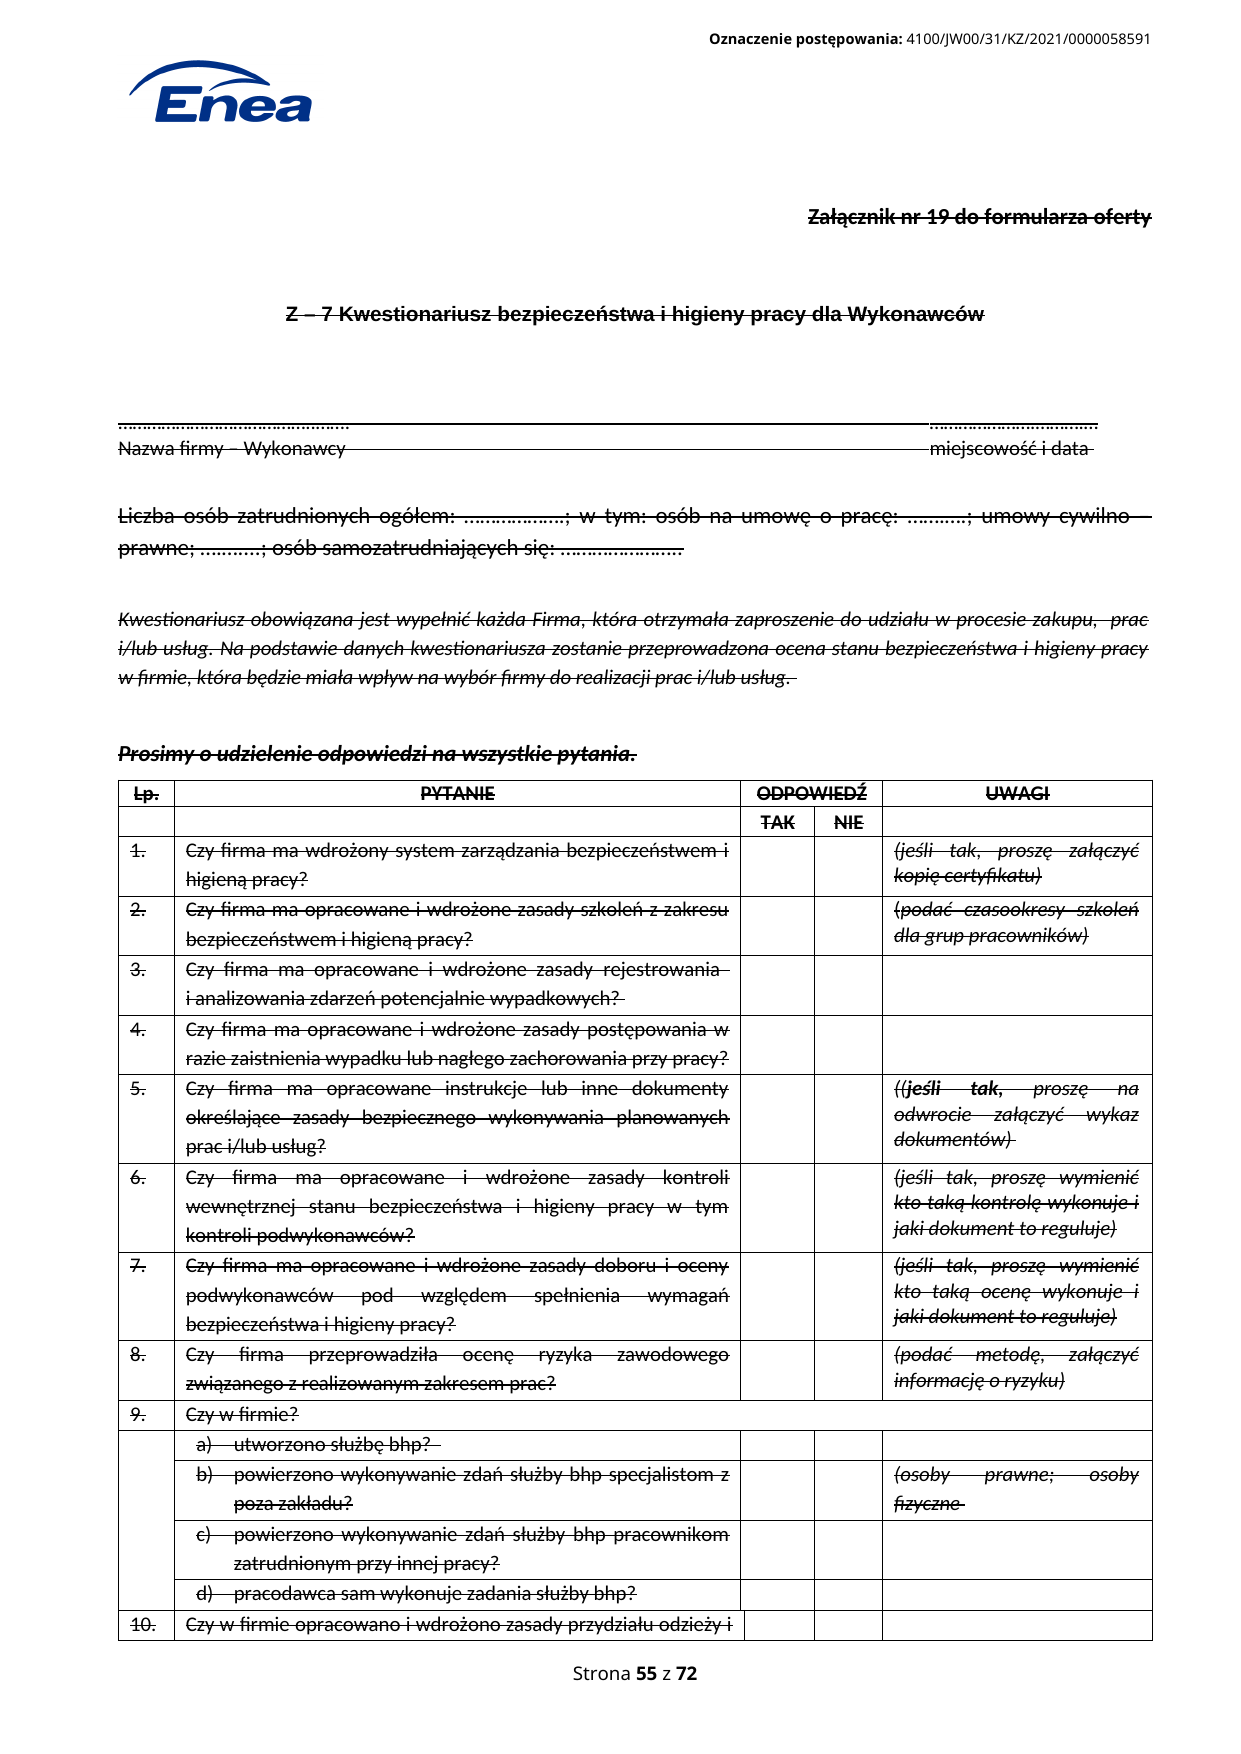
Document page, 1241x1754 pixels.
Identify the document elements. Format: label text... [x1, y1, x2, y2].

text Kwestionariusz obowiązana jest wypełnić każda Firma, która otrzymała zaproszenie do udziału w procesie zakupu, prac i/lub usług. Na podstawie danych kwestionariusza zostanie przeprowadzona ocena stanu bezpieczeństwa i higieny pracy w firmie, która będzie miała wpływ na wybór firmy do realizacji prac i/lub usług. [118, 606, 1152, 689]
table_cell [883, 1431, 1152, 1460]
table_cell [815, 1075, 882, 1163]
table_cell NIE [815, 807, 882, 836]
table_cell Czy firma ma opracowane i wdrożone zasady postępowania w razie zaistnienia wypadku lub nagłego zachorowania przy pracy? [175, 1016, 740, 1074]
table_cell Czy firma ma opracowane instrukcje lub inne dokumenty określające zasady bezpiecznego wykonywania planowanych prac i/lub usług? [175, 1075, 740, 1163]
table_cell (jeśli tak, proszę załączyć kopię certyfikatu) [883, 837, 1152, 896]
table_cell pracodawca sam wykonuje zadania służby bhp? [175, 1580, 740, 1610]
table_cell Czy firma ma opracowane i wdrożone zasady szkoleń z zakresu bezpieczeństwem i higieną pracy? [175, 897, 740, 955]
table_header UWAGI [883, 781, 1152, 806]
picture [117, 50, 324, 124]
table_cell 1. [119, 837, 174, 896]
table_cell utworzono służbę bhp? [175, 1431, 740, 1460]
table_cell [815, 1253, 882, 1340]
table_cell 6. [119, 1164, 174, 1252]
text Nazwa firmy – Wykonawcy miejscowość i data [118, 435, 1152, 460]
text …………………………………..……. ………………….……….… [118, 409, 1152, 435]
table_cell (podać metodę, załączyć informację o ryzyku) [883, 1341, 1152, 1400]
table_cell [741, 1016, 814, 1074]
table_cell [741, 1521, 814, 1579]
table_cell powierzono wykonywanie zdań służby bhp specjalistom z poza zakładu? [175, 1461, 740, 1520]
table_cell Czy w firmie? [175, 1401, 1152, 1430]
table_cell (jeśli tak, proszę wymienić kto taką ocenę wykonuje i jaki dokument to reguluje) [883, 1253, 1152, 1340]
list Liczba osób zatrudnionych ogółem: ……………….; w tym: osób na umowę o pracę: …….….; umowy cywilno – prawne; ….…....; osób samozatrudniających się: ………………….. [118, 518, 1152, 561]
table_cell [119, 807, 174, 836]
list Liczba osób zatrudnionych ogółem: ……………….; w tym: osób na umowę o pracę: …….….; umowy cywilno – prawne; ….…....; osób samozatrudniających się: ………………….. [118, 501, 1152, 516]
table_cell [883, 1611, 1152, 1640]
table_header ODPOWIEDŹ [741, 781, 882, 806]
table_cell (jeśli tak, proszę wymienić kto taką kontrolę wykonuje i jaki dokument to reguluje) [883, 1164, 1152, 1252]
table_cell ((jeśli tak, proszę na odwrocie załączyć wykaz dokumentów) [883, 1075, 1152, 1163]
text Z – 7 Kwestionariusz bezpieczeństwa i higieny pracy dla Wykonawców [118, 302, 1152, 326]
table_cell [815, 897, 882, 955]
table_cell [883, 956, 1152, 1015]
table_header Lp. [119, 781, 174, 806]
table_cell powierzono wykonywanie zdań służby bhp pracownikom zatrudnionym przy innej pracy? [175, 1521, 740, 1579]
table_cell 2. [119, 897, 174, 955]
table_cell Czy firma przeprowadziła ocenę ryzyka zawodowego związanego z realizowanym zakresem prac? [175, 1341, 740, 1400]
table_cell [741, 956, 814, 1015]
table_cell (osoby prawne; osoby fizyczne [883, 1461, 1152, 1520]
table_cell [883, 1016, 1152, 1074]
table_cell [175, 807, 740, 836]
table_cell [741, 1431, 814, 1460]
table_cell [119, 1431, 174, 1610]
table_cell [741, 837, 814, 896]
table_cell [741, 1253, 814, 1340]
table_cell [815, 1521, 882, 1579]
table_cell 9. [119, 1401, 174, 1430]
text Załącznik nr 19 do formularza oferty [118, 202, 1152, 230]
text Prosimy o udzielenie odpowiedzi na wszystkie pytania. [118, 739, 1152, 767]
table_cell 4. [119, 1016, 174, 1074]
table_cell 5. [119, 1075, 174, 1163]
table_cell 10. [119, 1611, 174, 1640]
table_cell [741, 897, 814, 955]
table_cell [175, 1611, 744, 1640]
table_cell [741, 1580, 814, 1610]
table_cell TAK [741, 807, 814, 836]
table_cell [815, 956, 882, 1015]
table_cell [741, 1164, 814, 1252]
table_cell [815, 837, 882, 896]
table_header PYTANIE [175, 781, 740, 806]
table_cell [815, 1580, 882, 1610]
table_cell Czy firma ma opracowane i wdrożone zasady rejestrowania i analizowania zdarzeń potencjalnie wypadkowych? [175, 956, 740, 1015]
table_cell Czy firma ma opracowane i wdrożone zasady kontroli wewnętrznej stanu bezpieczeństwa i higieny pracy w tym kontroli podwykonawców? [175, 1164, 740, 1252]
table_cell 8. [119, 1341, 174, 1400]
table_cell [815, 1431, 882, 1460]
table_cell [883, 807, 1152, 836]
table_cell [745, 1611, 814, 1640]
table_cell 3. [119, 956, 174, 1015]
table_cell [741, 1341, 814, 1400]
table_cell [815, 1164, 882, 1252]
table_cell 7. [119, 1253, 174, 1340]
table_cell [815, 1016, 882, 1074]
table_cell Czy firma ma wdrożony system zarządzania bezpieczeństwem i higieną pracy? [175, 837, 740, 896]
table_cell [883, 1521, 1152, 1579]
table_cell Czy firma ma opracowane i wdrożone zasady doboru i oceny podwykonawców pod względem spełnienia wymagań bezpieczeństwa i higieny pracy? [175, 1253, 740, 1340]
table_cell [741, 1461, 814, 1520]
table_cell [815, 1461, 882, 1520]
table_cell [883, 1580, 1152, 1610]
table_cell (podać czasookresy szkoleń dla grup pracowników) [883, 897, 1152, 955]
table_cell [741, 1075, 814, 1163]
table_cell [815, 1611, 882, 1640]
table_cell [815, 1341, 882, 1400]
